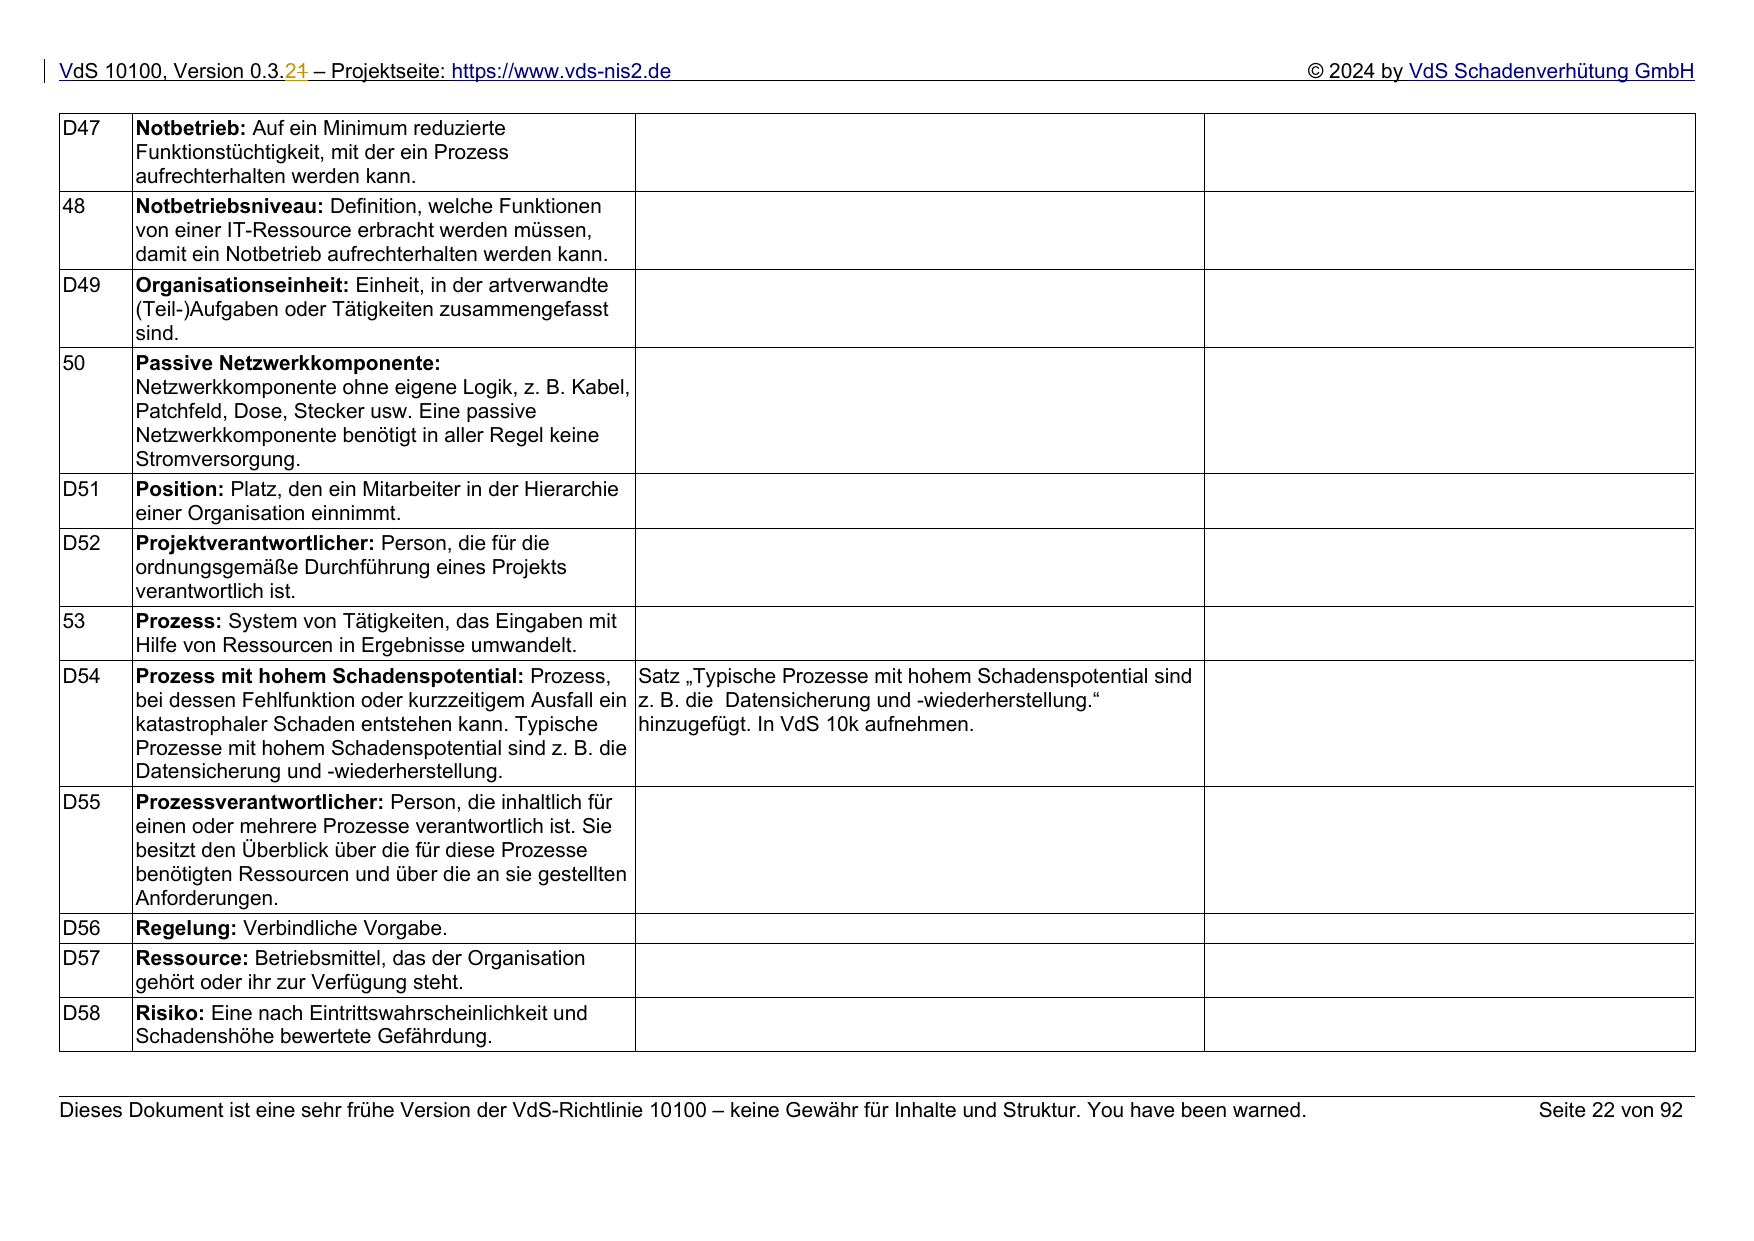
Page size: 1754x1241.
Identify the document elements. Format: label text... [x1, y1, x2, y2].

table_cell ‍ [636, 529, 1204, 606]
table_cell ‍ [636, 944, 1204, 997]
table_cell D51 [60, 474, 132, 528]
table_cell ‍ [636, 192, 1204, 269]
table_cell Notbetrieb: Auf ein Minimum reduzierte Funktionstüchtigkeit, mit der ein Prozess aufrechterhalten werden kann. [133, 114, 635, 191]
table_cell ‍ [1205, 269, 1695, 347]
table_cell 50 [60, 348, 132, 473]
table_cell ‍ [1205, 997, 1695, 1051]
table_cell ‍ [636, 914, 1204, 943]
table_cell ‍ [1205, 913, 1695, 943]
table_cell D57 [60, 944, 132, 997]
table_cell ‍ [1205, 943, 1695, 997]
table_cell ‍ [636, 607, 1204, 660]
table_cell ‍ [636, 270, 1204, 347]
table_cell Prozess: System von Tätigkeiten, das Eingaben mit Hilfe von Ressourcen in Ergebnisse umwandelt. [133, 607, 635, 660]
table_cell ‍ [1205, 528, 1695, 606]
table_cell Risiko: Eine nach Eintrittswahrscheinlichkeit und Schadenshöhe bewertete Gefährdung. [133, 998, 635, 1051]
table_cell D49 [60, 270, 132, 347]
table_cell ‍ [1205, 347, 1695, 473]
table_cell ‍ [1205, 191, 1695, 269]
table_cell D47 [60, 114, 132, 191]
table_cell ‍ [636, 348, 1204, 473]
table_cell Prozessverantwortlicher: Person, die inhaltlich für einen oder mehrere Prozesse verantwortlich ist. Sie besitzt den Überblick über die für diese Prozesse benötigten Ressourcen und über die an sie gestellten Anforderungen. [133, 787, 635, 912]
table_cell Projektverantwortlicher: Person, die für die ordnungsgemäße Durchführung eines Projekts verantwortlich ist. [133, 529, 635, 606]
table_cell ‍ [1205, 660, 1695, 786]
table_cell D54 [60, 661, 132, 786]
table_cell D56 [60, 914, 132, 943]
table_cell Position: Platz, den ein Mitarbeiter in der Hierarchie einer Organisation einnimmt. [133, 474, 635, 528]
table_cell 48 [60, 192, 132, 269]
table_cell Prozess mit hohem Schadenspotential: Prozess, bei dessen Fehlfunktion oder kurzzeitigem Ausfall ein katastrophaler Schaden entstehen kann. Typische Prozesse mit hohem Schadenspotential sind z. B. die Datensicherung und -wiederherstellung. [133, 661, 635, 786]
table_cell ‍ [636, 787, 1204, 912]
table_cell ‍ [1205, 786, 1695, 912]
table_cell Organisationseinheit: Einheit, in der artverwandte (Teil-)Aufgaben oder Tätigkeiten zusammengefasst sind. [133, 270, 635, 347]
table_cell Ressource: Betriebsmittel, das der Organisation gehört oder ihr zur Verfügung steht. [133, 944, 635, 997]
table_cell ‍ [636, 998, 1204, 1051]
table_cell Notbetriebsniveau: Definition, welche Funktionen von einer IT-Ressource erbracht werden müssen, damit ein Notbetrieb aufrechterhalten werden kann. [133, 192, 635, 269]
table_cell D52 [60, 529, 132, 606]
table_cell D55 [60, 787, 132, 912]
table_cell D58 [60, 998, 132, 1051]
table_cell ‍ [1205, 473, 1695, 528]
table_cell ‍ [636, 114, 1204, 191]
table_cell ‍Satz „Typische Prozesse mit hohem Schadenspotential sind z. B. die Datensicherung und -wiederherstellung.“ hinzugefügt. In VdS 10k aufnehmen. [636, 661, 1204, 786]
table_cell ‍ [1205, 114, 1695, 191]
table_cell ‍ [636, 474, 1204, 528]
table_cell ‍ [1205, 606, 1695, 660]
table_cell Passive Netzwerkkomponente: Netzwerkkomponente ohne eigene Logik, z. B. Kabel, Patchfeld, Dose, Stecker usw. Eine passive Netzwerkkomponente benötigt in aller Regel keine Stromversorgung. [133, 348, 635, 473]
table_cell Regelung: Verbindliche Vorgabe. [133, 914, 635, 943]
table_cell 53 [60, 607, 132, 660]
